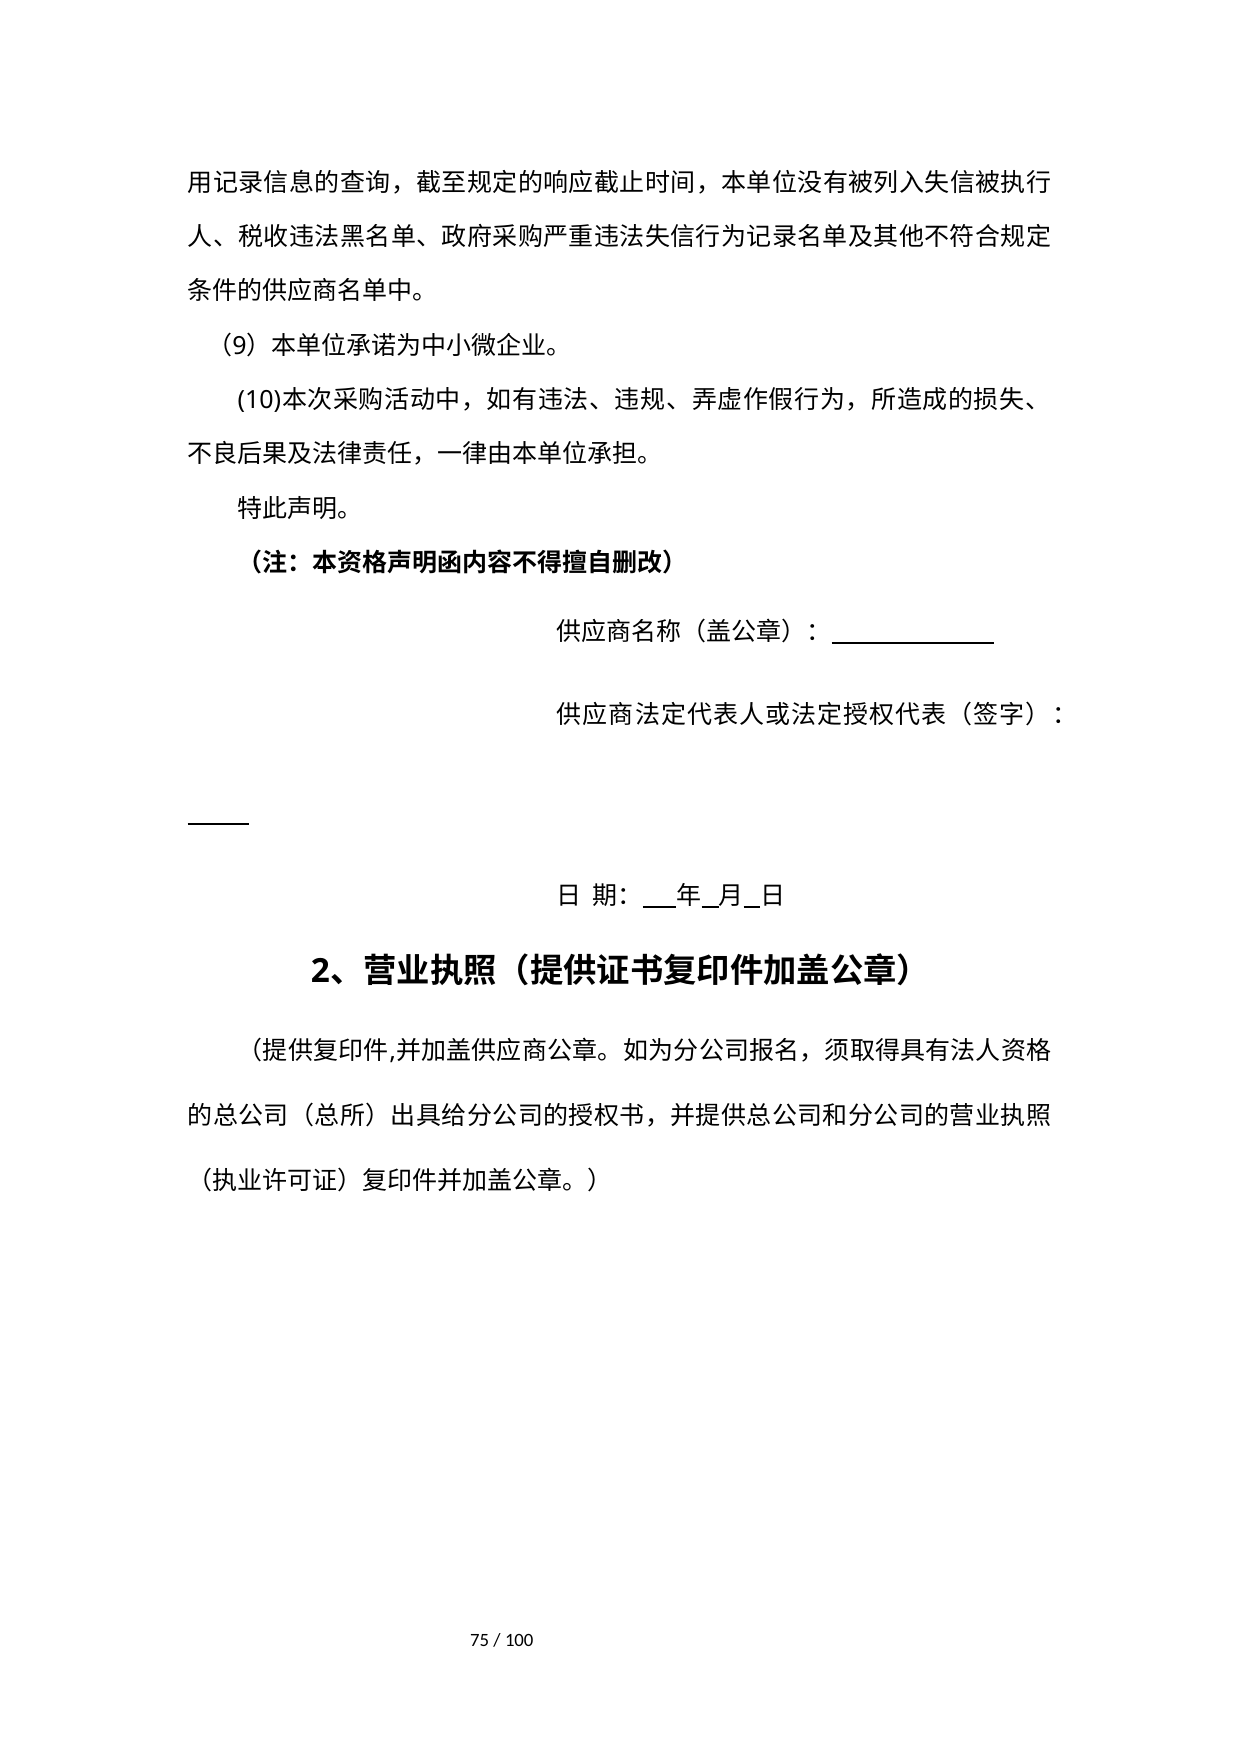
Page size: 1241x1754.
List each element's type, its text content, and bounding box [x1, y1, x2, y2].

text （提供复印件,并加盖供应商公章。如为分公司报名，须取得具有法人资格的总公司（总所）出具给分公司的授权书，并提供总公司和分公司的营业执照（执业许可证）复印件并加盖公章。） [187, 1016, 1053, 1211]
text (10)本次采购活动中，如有违法、违规、弄虚作假行为，所造成的损失、不良后果及法律责任，一律由本单位承担。 [187, 379, 1053, 470]
text 日 期： 年 月 日 [187, 861, 1053, 926]
text （注：本资格声明函内容不得擅自删改） [187, 543, 1053, 579]
text 特此声明。 [187, 488, 1053, 524]
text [187, 162, 1053, 361]
text 2、营业执照（提供证书复印件加盖公章） [187, 944, 1053, 992]
text 供应商名称（盖公章）： [187, 597, 1053, 662]
text 供应商法定代表人或法定授权代表（签字）： [187, 680, 1053, 843]
